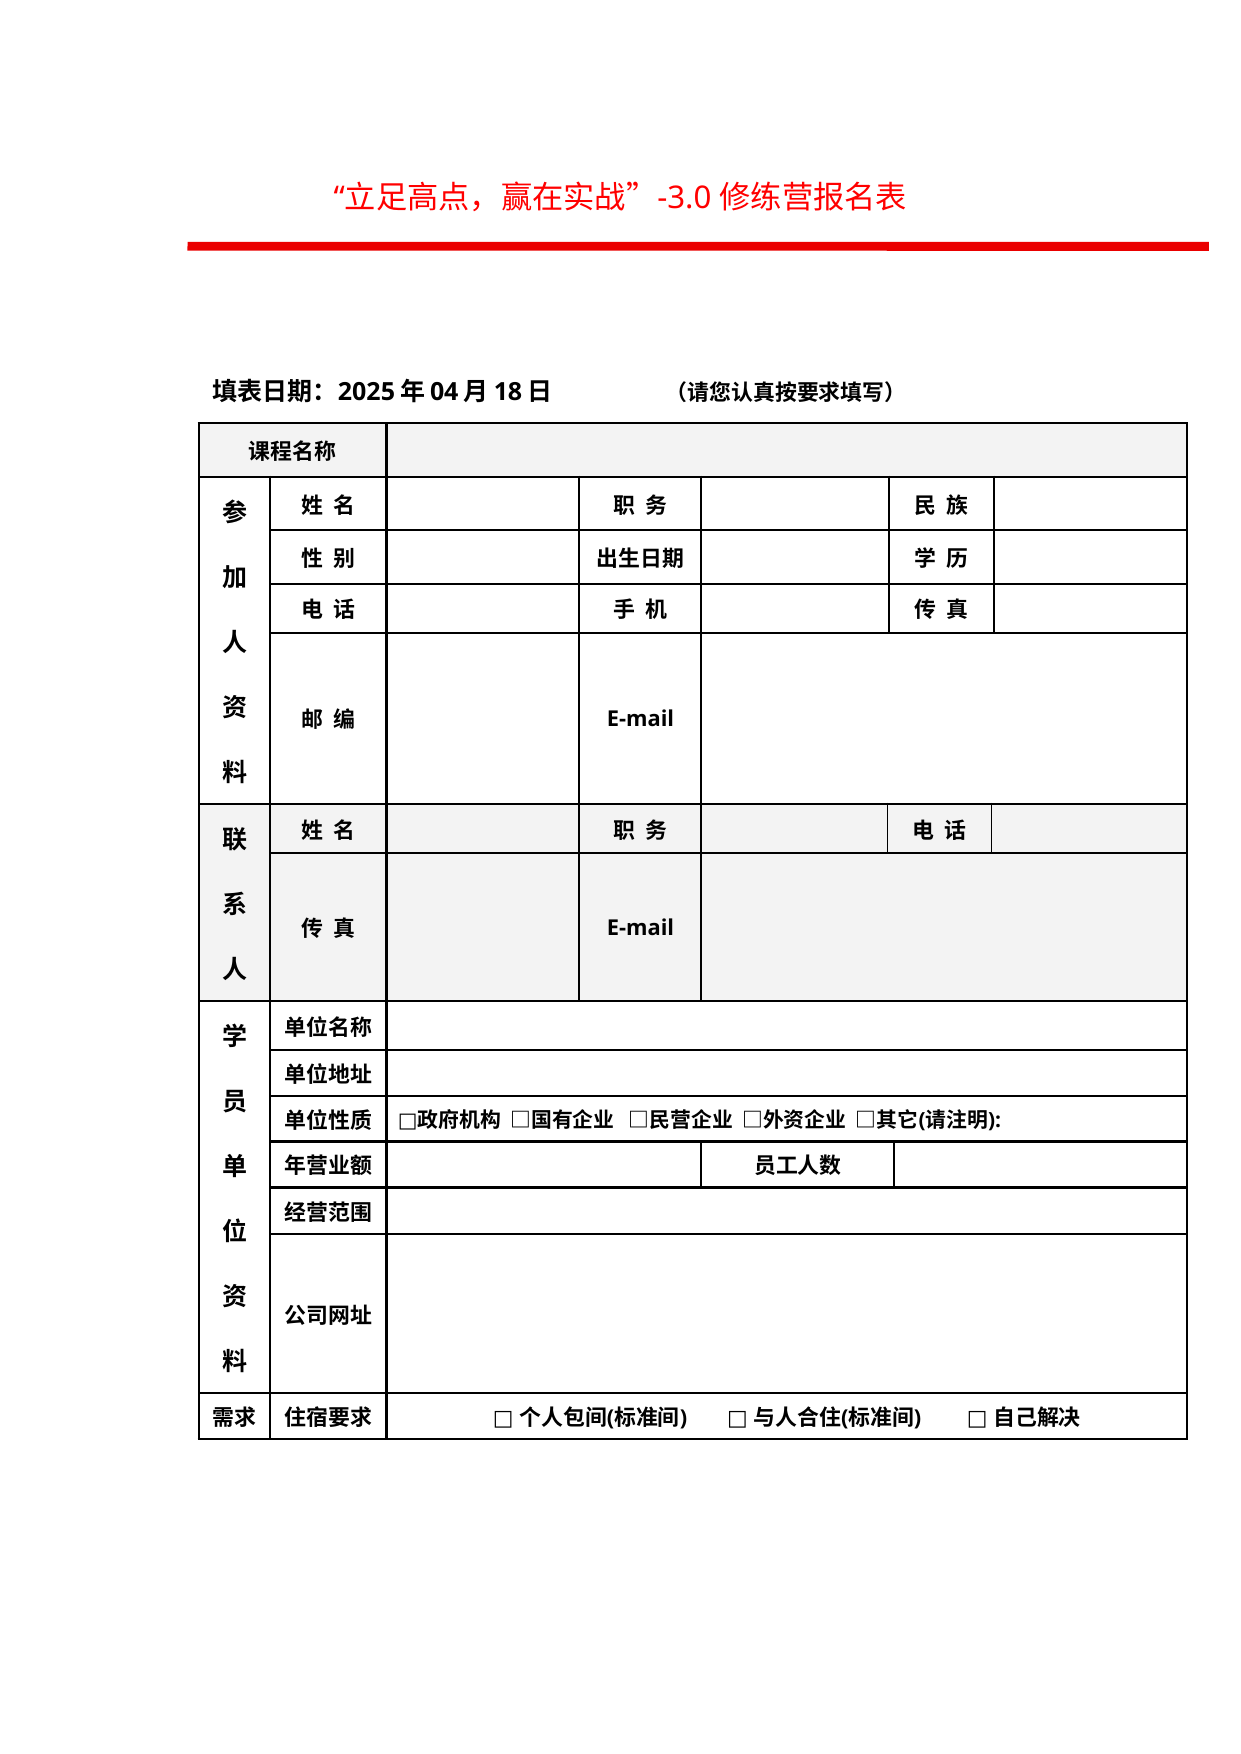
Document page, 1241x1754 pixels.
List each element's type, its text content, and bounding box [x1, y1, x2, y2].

table_cell [992, 805, 1186, 852]
table_cell [388, 1143, 700, 1186]
table_cell 需求 [200, 1394, 269, 1438]
table_cell 手 机 [580, 585, 700, 632]
table_cell 邮 编 [271, 634, 385, 803]
table_cell [388, 478, 578, 529]
table_cell 传 真 [890, 585, 993, 632]
table_cell [388, 1051, 1186, 1095]
table_cell 员工人数 [702, 1143, 893, 1186]
table_cell 学 历 [890, 531, 993, 582]
table_cell [388, 531, 578, 582]
table_cell [995, 585, 1186, 632]
table_cell 性 别 [271, 531, 385, 582]
table_cell [702, 634, 1186, 803]
table_cell [388, 1235, 1186, 1392]
table_cell [995, 478, 1186, 529]
table_cell [702, 531, 888, 582]
table_cell 职 务 [580, 478, 700, 529]
table_cell [702, 478, 888, 529]
table_cell [388, 805, 578, 852]
table_cell 单位名称 [271, 1002, 385, 1049]
table_cell [388, 854, 578, 1000]
table_cell 姓 名 [271, 478, 385, 529]
text “立足高点，赢在实战”-3.0 修练营报名表 [187, 162, 1053, 227]
text 填表日期：2025年04月18日 （请您认真按要求填写） [187, 357, 1053, 422]
table_cell 经营范围 [271, 1189, 385, 1233]
table_cell 联 系 人 [200, 805, 269, 1000]
table_cell 民 族 [890, 478, 993, 529]
table_cell □政府机构 □国有企业 □民营企业 □外资企业 □其它(请注明): [388, 1097, 1186, 1140]
table_cell 学 员 单 位 资 料 [200, 1002, 269, 1392]
table_cell [388, 1002, 1186, 1049]
table_cell [702, 585, 888, 632]
table_cell 姓 名 [271, 805, 385, 852]
table_cell 公司网址 [271, 1235, 385, 1392]
table_cell E-mail [580, 854, 700, 1000]
table_cell 电 话 [271, 585, 385, 632]
table_cell 职 务 [580, 805, 700, 852]
table_cell [388, 1189, 1186, 1233]
table_cell 单位性质 [271, 1097, 385, 1140]
table_cell 住宿要求 [271, 1394, 385, 1438]
table_cell 参加人资料 [200, 478, 269, 803]
table_cell [895, 1143, 1186, 1186]
table_cell 传 真 [271, 854, 385, 1000]
table_cell E-mail [580, 634, 700, 803]
table_cell [995, 531, 1186, 582]
table_header [388, 424, 1186, 476]
table_header 课程名称 [200, 424, 385, 476]
table_cell 电 话 [888, 805, 991, 852]
table_cell [702, 854, 1186, 1000]
table_cell [702, 805, 887, 852]
table_cell 单位地址 [271, 1051, 385, 1095]
table_cell [388, 634, 578, 803]
table_cell [388, 585, 578, 632]
table_cell □ 个人包间(标准间) □ 与人合住(标准间) □ 自己解决 [388, 1394, 1186, 1438]
table_cell 出生日期 [580, 531, 700, 582]
table_cell 年营业额 [271, 1143, 385, 1186]
